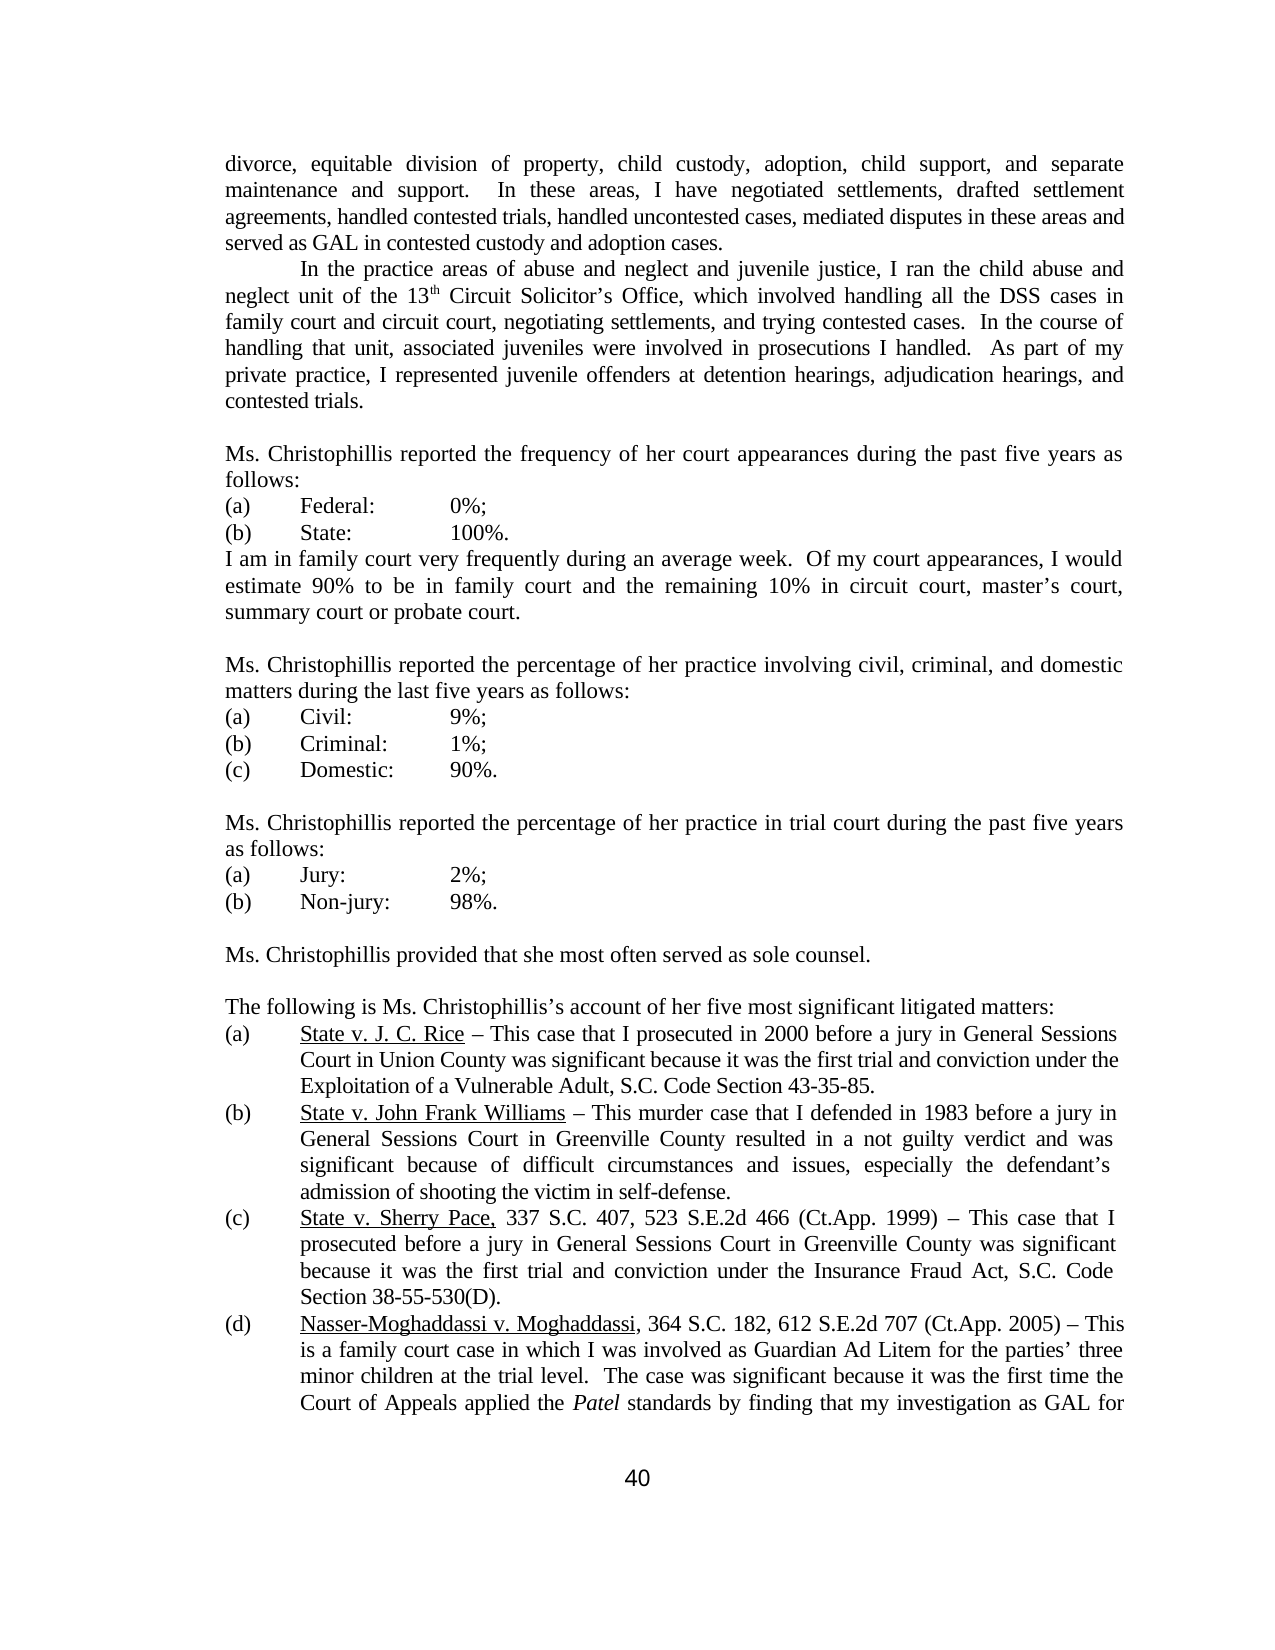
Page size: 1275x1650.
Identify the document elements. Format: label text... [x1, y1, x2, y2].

text Ms. Christophillis reported the percentage of her practice involving civil, criminal, and domestic matters during the last five years as follows: [225, 651, 1125, 703]
text Ms. Christophillis provided that she most often served as sole counsel. [225, 941, 1125, 967]
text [225, 150, 1125, 255]
text Ms. Christophillis reported the percentage of her practice in trial court during the past five years as follows: [225, 809, 1125, 862]
text In the practice areas of abuse and neglect and juvenile justice, I ran the child abuse and neglect unit of the 13th Circuit Solicitor’s Office, which involved handling all the DSS cases in family court and circuit court, negotiating settlements, and trying contested cases. In the course of handling that unit, associated juveniles were involved in prosecutions I handled. As part of my private practice, I represented juvenile offenders at detention hearings, adjudication hearings, and contested trials. [225, 255, 1125, 413]
text (a) State v. J. C. Rice – This case that I prosecuted in 2000 before a jury in General Sessions Court in Union County was significant because it was the first trial and conviction under the Exploitation of a Vulnerable Adult, S.C. Code Section 43-35-85. [225, 1020, 1125, 1099]
text (c) State v. Sherry Pace, 337 S.C. 407, 523 S.E.2d 466 (Ct.App. 1999) – This case that I prosecuted before a jury in General Sessions Court in Greenville County was significant because it was the first trial and conviction under the Insurance Fraud Act, S.C. Code Section 38-55-530(D). [225, 1204, 1125, 1309]
text (a) Federal: 0%; [225, 493, 1125, 519]
text The following is Ms. Christophillis’s account of her five most significant litigated matters: [225, 993, 1125, 1020]
text (b) Criminal: 1%; [225, 730, 1125, 756]
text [225, 1309, 1125, 1415]
text (b) Non-jury: 98%. [225, 888, 1125, 914]
text (a) Civil: 9%; [225, 703, 1125, 730]
text (b) State: 100%. [225, 519, 1125, 545]
text (a) Jury: 2%; [225, 862, 1125, 888]
text (b) State v. John Frank Williams – This murder case that I defended in 1983 before a jury in General Sessions Court in Greenville County resulted in a not guilty verdict and was significant because of difficult circumstances and issues, especially the defendant’s admission of shooting the victim in self-defense. [225, 1099, 1125, 1204]
text Ms. Christophillis reported the frequency of her court appearances during the past five years as follows: [225, 440, 1125, 493]
text I am in family court very frequently during an average week. Of my court appearances, I would estimate 90% to be in family court and the remaining 10% in circuit court, master’s court, summary court or probate court. [225, 545, 1125, 624]
text (c) Domestic: 90%. [225, 756, 1125, 782]
